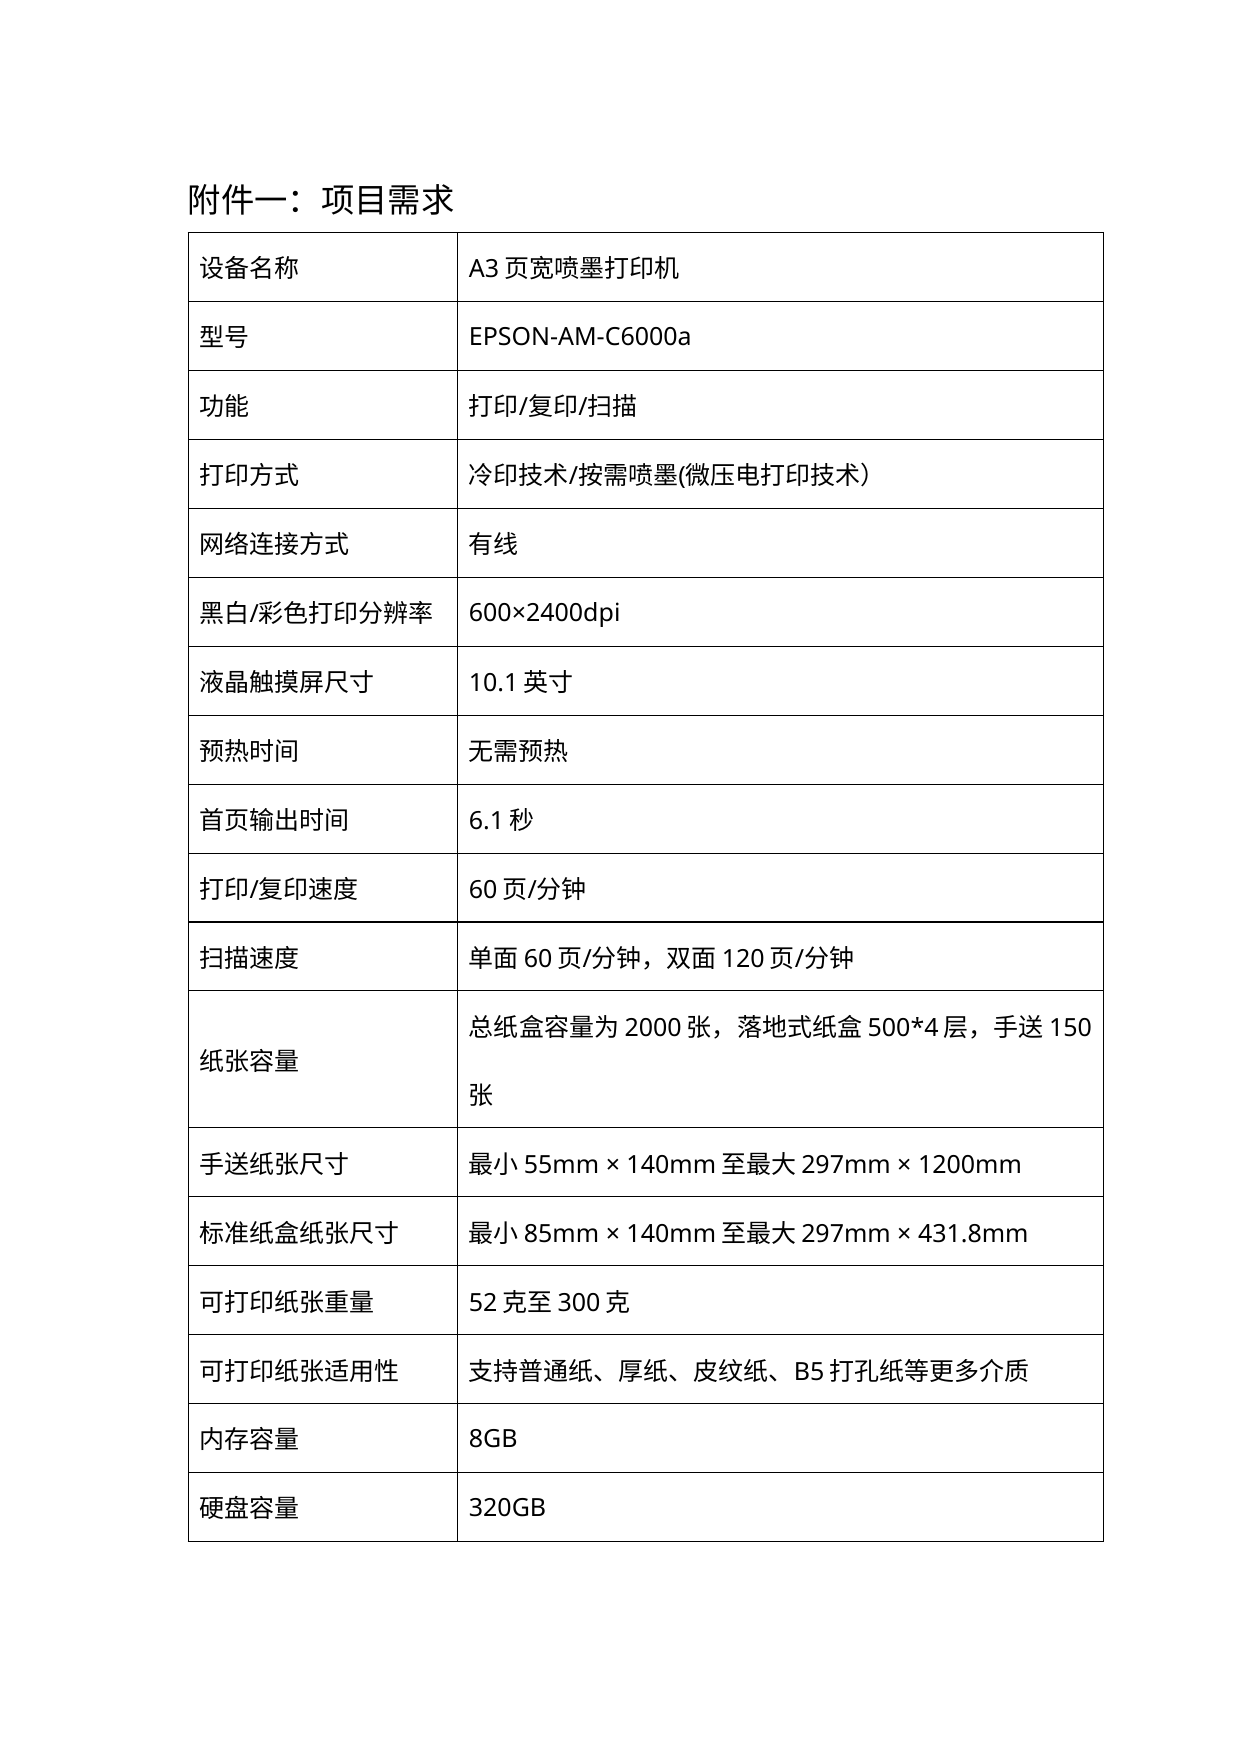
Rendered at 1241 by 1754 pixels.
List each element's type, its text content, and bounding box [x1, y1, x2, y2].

table_cell 最小55mm × 140mm至最大297mm × 1200mm [458, 1128, 1103, 1196]
table_cell 52克至300克 [458, 1266, 1103, 1334]
table_cell 有线 [458, 509, 1103, 577]
table_cell 打印/复印速度 [189, 854, 457, 921]
table_cell 无需预热 [458, 716, 1103, 783]
table_cell 黑白/彩色打印分辨率 [189, 578, 457, 646]
table_cell 最小85mm × 140mm至最大297mm × 431.8mm [458, 1197, 1103, 1265]
table_cell 标准纸盒纸张尺寸 [189, 1197, 457, 1265]
table_cell 网络连接方式 [189, 509, 457, 577]
table_cell 总纸盒容量为2000张，落地式纸盒500*4层，手送150张 [458, 991, 1103, 1127]
table_cell 可打印纸张重量 [189, 1266, 457, 1334]
table_cell EPSON-AM-C6000a [458, 302, 1103, 370]
table_cell 6.1秒 [458, 785, 1103, 852]
table_header 设备名称 [189, 233, 457, 301]
table_cell 功能 [189, 371, 457, 439]
table_cell 硬盘容量 [189, 1473, 457, 1541]
table_header A3页宽喷墨打印机 [458, 233, 1103, 301]
table_cell 8GB [458, 1404, 1103, 1472]
table_cell 320GB [458, 1473, 1103, 1541]
text 附件一：项目需求 [187, 164, 1053, 232]
table_cell 首页输出时间 [189, 785, 457, 852]
table_cell 手送纸张尺寸 [189, 1128, 457, 1196]
table_cell 型号 [189, 302, 457, 370]
table_cell 液晶触摸屏尺寸 [189, 647, 457, 714]
table_cell 60页/分钟 [458, 854, 1103, 921]
table_cell 冷印技术/按需喷墨(微压电打印技术） [458, 440, 1103, 508]
table_cell 600×2400dpi [458, 578, 1103, 646]
table_cell 支持普通纸、厚纸、皮纹纸、B5打孔纸等更多介质 [458, 1335, 1103, 1403]
table_cell 打印/复印/扫描 [458, 371, 1103, 439]
table_cell 单面60页/分钟，双面120页/分钟 [458, 923, 1103, 990]
table_cell 10.1英寸 [458, 647, 1103, 714]
table_cell 打印方式 [189, 440, 457, 508]
table_cell 内存容量 [189, 1404, 457, 1472]
table_cell 预热时间 [189, 716, 457, 783]
table_cell 可打印纸张适用性 [189, 1335, 457, 1403]
table_cell 纸张容量 [189, 991, 457, 1127]
table_cell 扫描速度 [189, 923, 457, 990]
